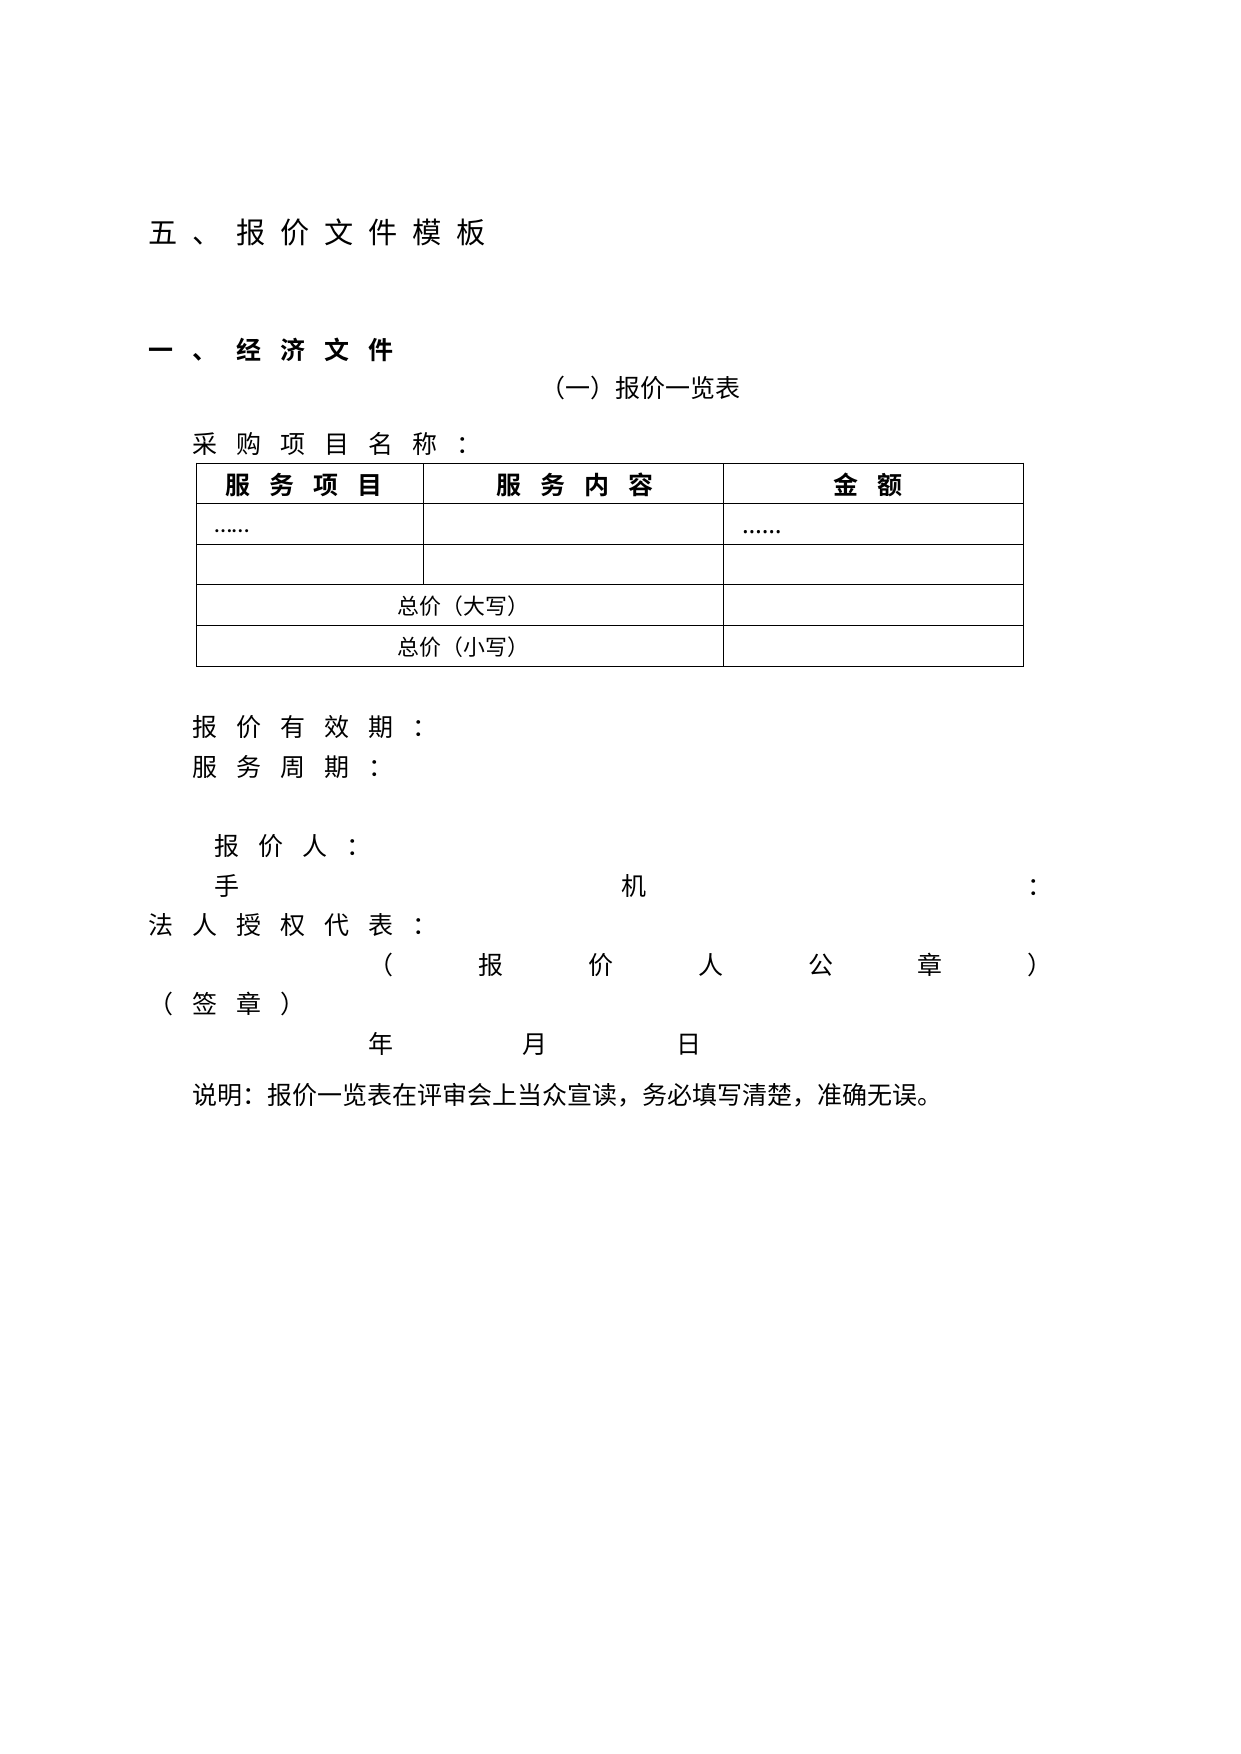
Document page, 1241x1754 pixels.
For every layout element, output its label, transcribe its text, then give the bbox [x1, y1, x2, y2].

table_header 服务内容 [424, 464, 723, 503]
text 报价人： [148, 825, 1072, 864]
table_cell …… [724, 504, 1023, 544]
text 服务周期： [148, 746, 1072, 785]
text 年 月 日 [148, 1023, 1072, 1062]
table_cell 总价（大写） [197, 585, 723, 625]
text （报价人公章） （签章） [148, 944, 1072, 1023]
text 报价有效期： [148, 706, 1072, 746]
text 说明：报价一览表在评审会上当众宣读，务必填写清楚，准确无误。 [148, 1062, 1072, 1114]
table_cell [724, 545, 1023, 584]
table_cell 总价（小写） [197, 626, 723, 666]
text （一）报价一览表 [148, 368, 1072, 405]
text 手机： 法人授权代表： [148, 864, 1072, 944]
subtitle 五、报价文件模板 [148, 192, 1072, 271]
table_cell [424, 545, 723, 584]
text 一、经济文件 [148, 329, 1072, 368]
table_cell …… [197, 504, 423, 544]
table_header 服务项目 [197, 464, 423, 503]
table_header 金额 [724, 464, 1023, 503]
table_cell [197, 545, 423, 584]
text 采购项目名称： [148, 423, 1072, 462]
table_cell [724, 626, 1023, 666]
table_cell [424, 504, 723, 544]
table_cell [724, 585, 1023, 625]
